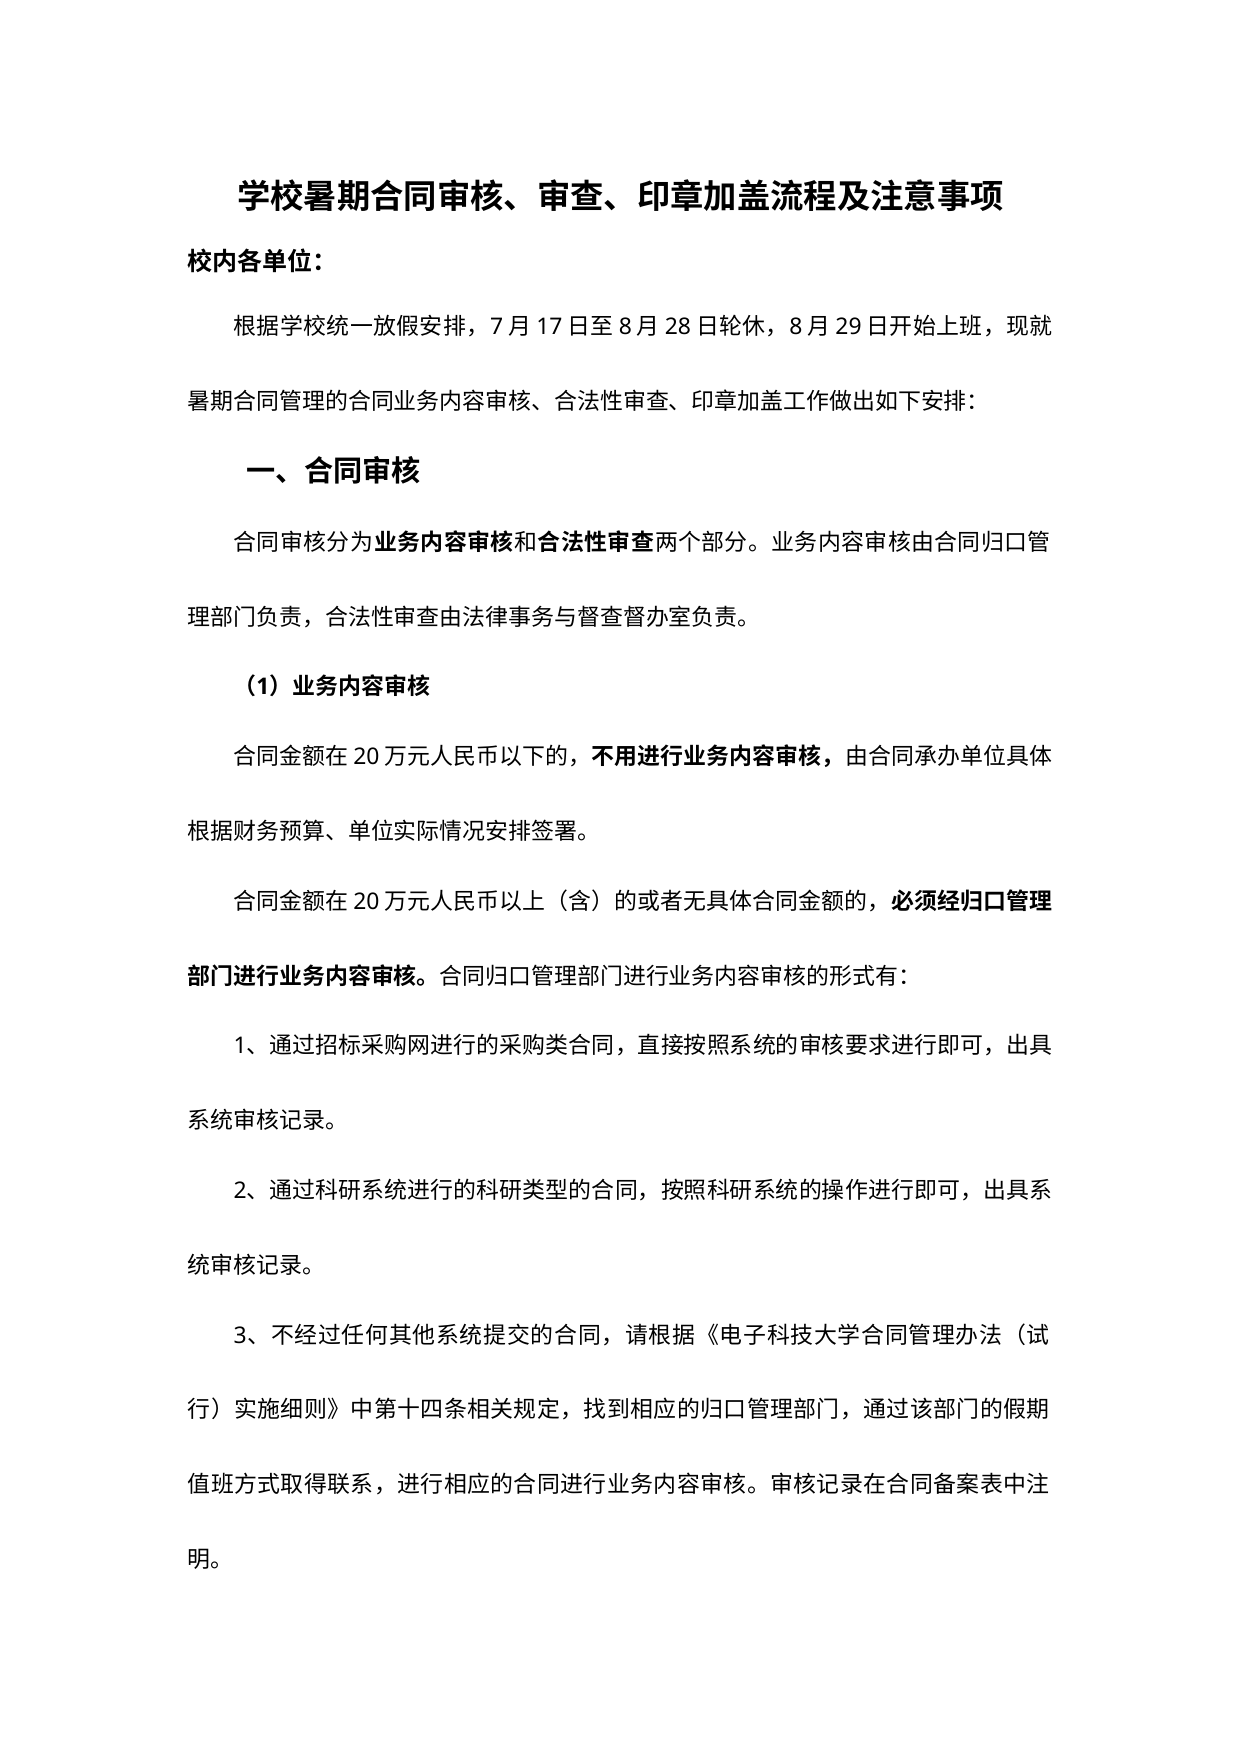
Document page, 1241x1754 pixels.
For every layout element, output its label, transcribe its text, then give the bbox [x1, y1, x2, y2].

text 1、通过招标采购网进行的采购类合同，直接按照系统的审核要求进行即可，出具系统审核记录。 [187, 1012, 1053, 1151]
text 2、通过科研系统进行的科研类型的合同，按照科研系统的操作进行即可，出具系统审核记录。 [187, 1156, 1053, 1296]
text 合同金额在20万元人民币以上（含）的或者无具体合同金额的，必须经归口管理部门进行业务内容审核。合同归口管理部门进行业务内容审核的形式有： [187, 867, 1053, 1007]
text 根据学校统一放假安排，7月17日至8月28日轮休，8月29日开始上班，现就暑期合同管理的合同业务内容审核、合法性审查、印章加盖工作做出如下安排： [187, 292, 1053, 432]
text （1）业务内容审核 [187, 652, 1053, 717]
text 合同金额在20万元人民币以下的，不用进行业务内容审核，由合同承办单位具体根据财务预算、单位实际情况安排签署。 [187, 722, 1053, 862]
text 合同审核分为业务内容审核和合法性审查两个部分。业务内容审核由合同归口管理部门负责，合法性审查由法律事务与督查督办室负责。 [187, 508, 1053, 647]
text 3、不经过任何其他系统提交的合同，请根据《电子科技大学合同管理办法（试行）实施细则》中第十四条相关规定，找到相应的归口管理部门，通过该部门的假期值班方式取得联系，进行相应的合同进行业务内容审核。审核记录在合同备案表中注明。 [187, 1301, 1053, 1590]
text 一、合同审核 [187, 437, 1053, 502]
text 校内各单位： [187, 227, 1053, 292]
text 学校暑期合同审核、审查、印章加盖流程及注意事项 [187, 162, 1053, 227]
